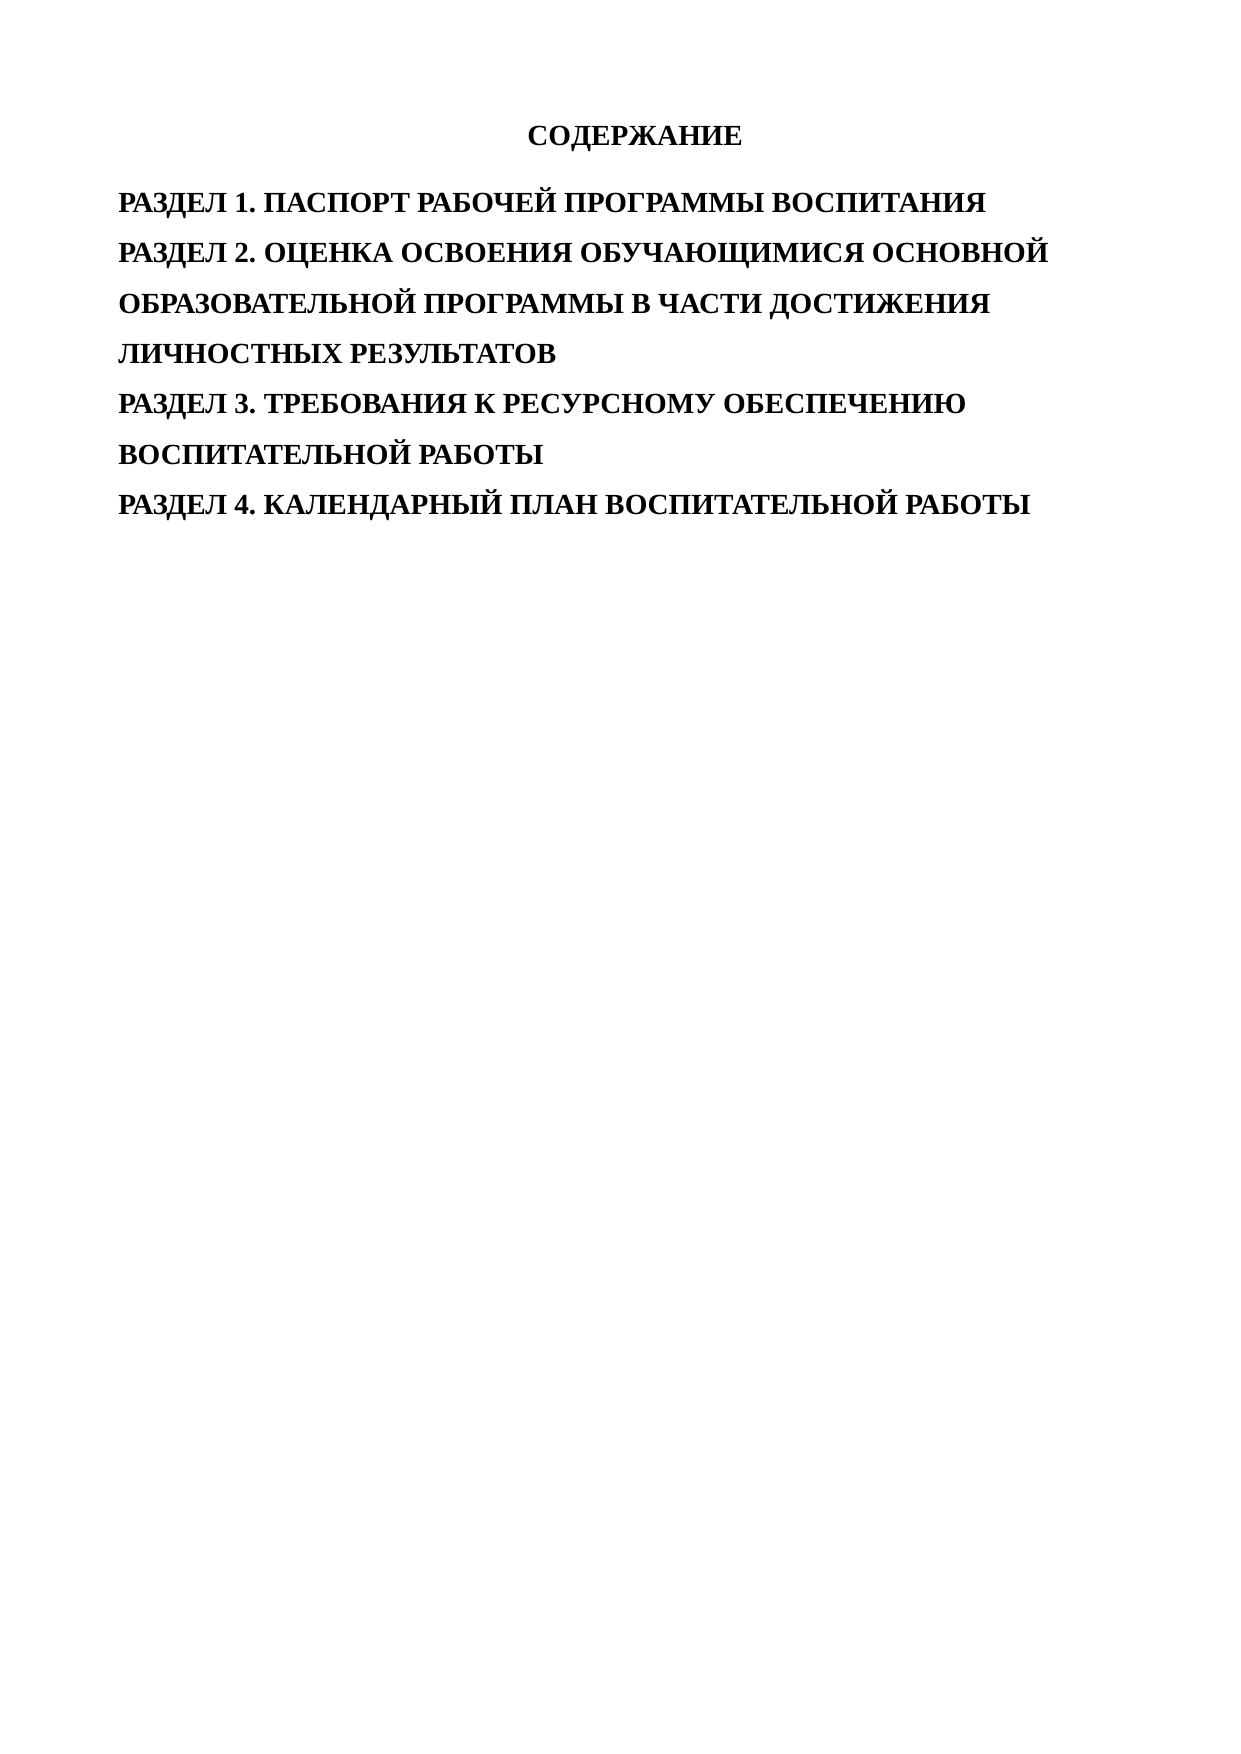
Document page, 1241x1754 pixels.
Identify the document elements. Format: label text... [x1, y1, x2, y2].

text РАЗДЕЛ 4. КАЛЕНДАРНЫЙ ПЛАН ВОСПИТАТЕЛЬНОЙ РАБОТЫ [118, 487, 1152, 521]
text РАЗДЕЛ 2. ОЦЕНКА ОСВОЕНИЯ ОБУЧАЮЩИМИСЯ ОСНОВНОЙ ОБРАЗОВАТЕЛЬНОЙ ПРОГРАММЫ В ЧАСТИ ДОСТИЖЕНИЯ ЛИЧНОСТНЫХ РЕЗУЛЬТАТОВ [118, 236, 1152, 370]
text РАЗДЕЛ 1. ПАСПОРТ РАБОЧЕЙ ПРОГРАММЫ ВОСПИТАНИЯ [118, 185, 1152, 219]
text СОДЕРЖАНИЕ [118, 118, 1152, 152]
text РАЗДЕЛ 3. ТРЕБОВАНИЯ К РЕСУРСНОМУ ОБЕСПЕЧЕНИЮ ВОСПИТАТЕЛЬНОЙ РАБОТЫ [118, 386, 1152, 470]
